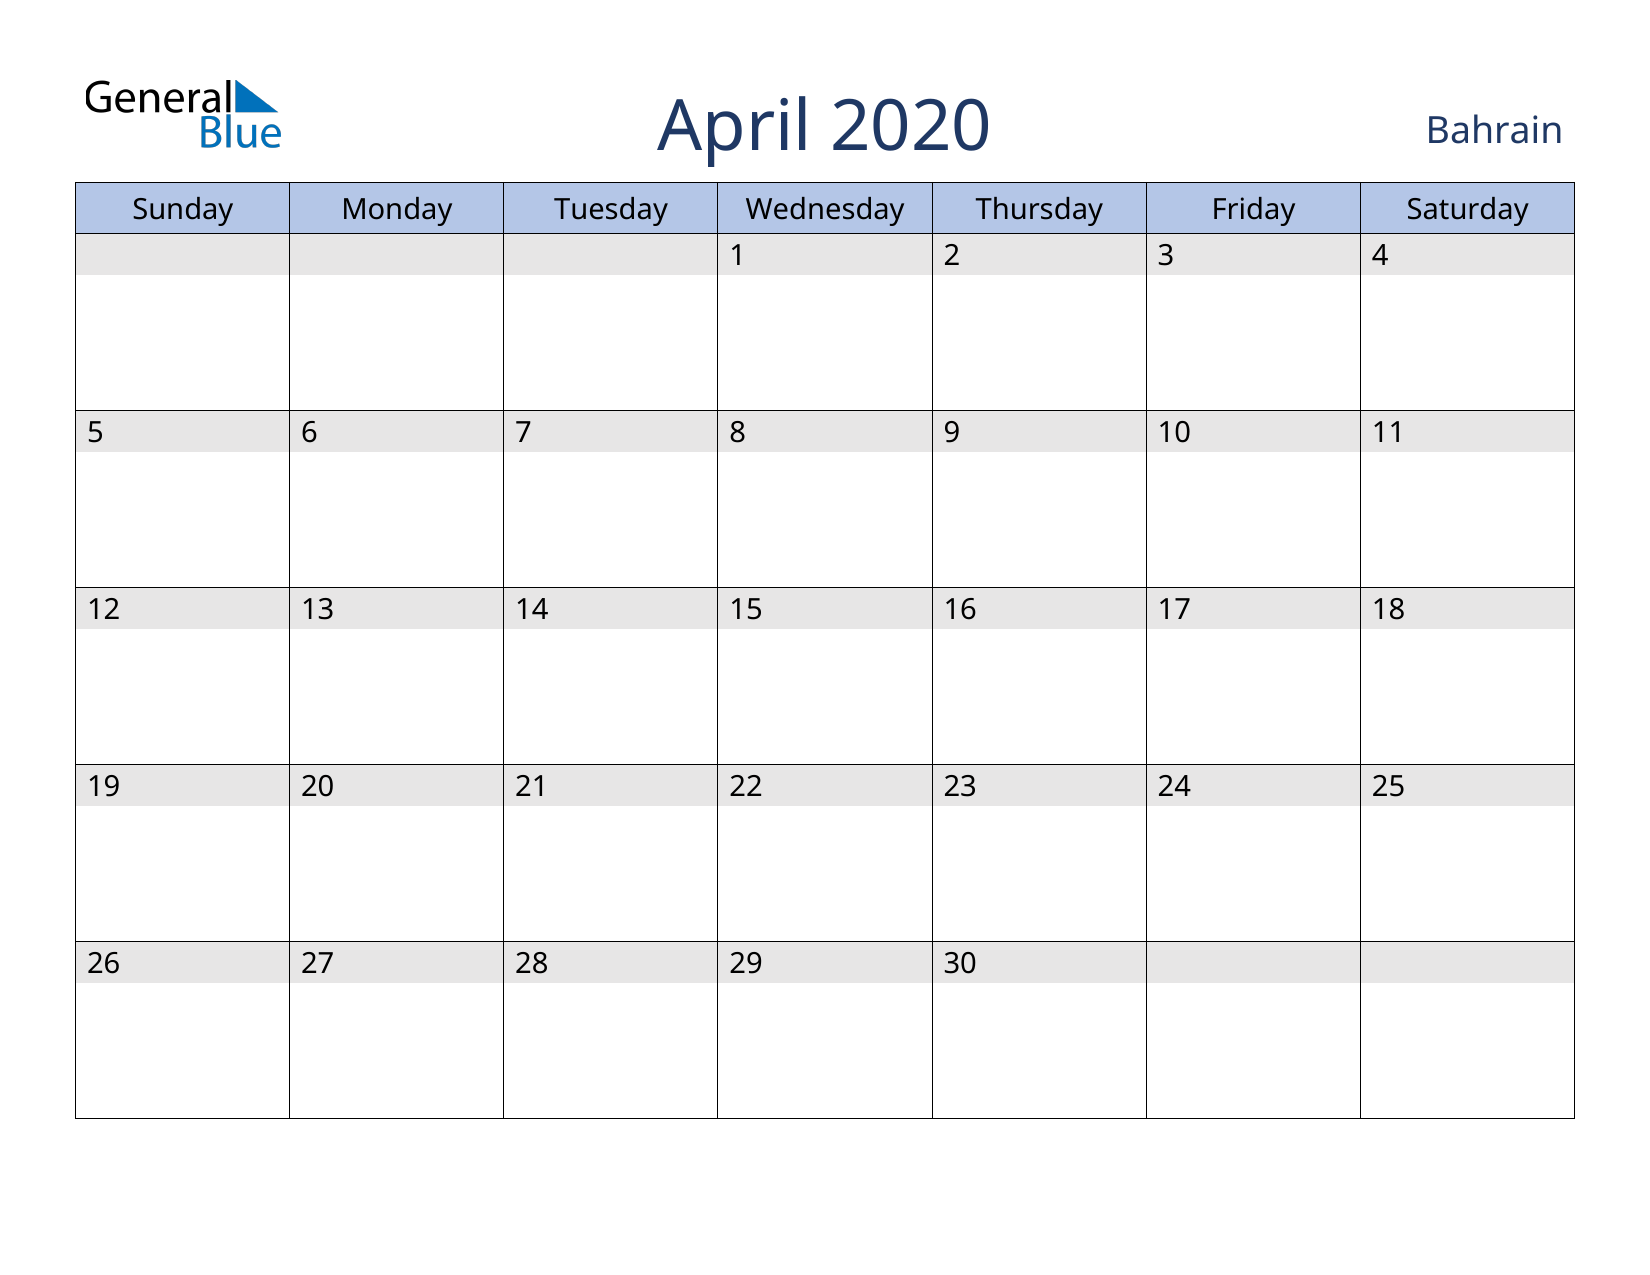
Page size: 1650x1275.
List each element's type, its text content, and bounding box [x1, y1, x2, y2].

table_cell Sunday [76, 183, 289, 233]
table_cell Saturday [1361, 183, 1574, 233]
table_cell Thursday [933, 183, 1146, 233]
table_cell [933, 806, 1146, 941]
table_cell [933, 983, 1146, 1118]
table_cell [1361, 983, 1574, 1118]
table_cell 24 [1147, 765, 1360, 806]
table_cell [933, 629, 1146, 764]
table_cell 14 [504, 588, 717, 629]
table_cell 3 [1147, 234, 1360, 275]
table_cell [1147, 629, 1360, 764]
table_cell 13 [290, 588, 503, 629]
table_cell 29 [718, 942, 932, 983]
table_cell [76, 234, 289, 275]
table_cell [76, 275, 289, 410]
table_cell [504, 806, 717, 941]
table_cell [290, 452, 503, 587]
table_cell 30 [933, 942, 1146, 983]
table_cell 28 [504, 942, 717, 983]
table_cell 4 [1361, 234, 1574, 275]
table_cell [1361, 452, 1574, 587]
table_cell 19 [76, 765, 289, 806]
table_header Bahrain [1146, 75, 1574, 182]
table_cell [290, 234, 503, 275]
table_cell Monday [290, 183, 503, 233]
table_cell [1147, 275, 1360, 410]
table_cell 16 [933, 588, 1146, 629]
table_cell Wednesday [718, 183, 932, 233]
table_cell 7 [504, 411, 717, 452]
table_cell [290, 275, 503, 410]
table_cell [76, 806, 289, 941]
table_cell 27 [290, 942, 503, 983]
table_cell 11 [1361, 411, 1574, 452]
table_cell [1361, 806, 1574, 941]
table_cell [76, 983, 289, 1118]
table_cell [290, 629, 503, 764]
table_cell [504, 275, 717, 410]
table_cell [1147, 452, 1360, 587]
table_cell [1147, 942, 1360, 983]
table_cell 8 [718, 411, 932, 452]
table_cell [76, 629, 289, 764]
table_cell 26 [76, 942, 289, 983]
table_cell 23 [933, 765, 1146, 806]
table_cell [718, 806, 932, 941]
table_cell [290, 806, 503, 941]
table_cell 6 [290, 411, 503, 452]
table_cell 18 [1361, 588, 1574, 629]
table_cell Friday [1147, 183, 1360, 233]
table_cell 22 [718, 765, 932, 806]
table_cell [504, 234, 717, 275]
picture [86, 80, 281, 148]
table_cell 10 [1147, 411, 1360, 452]
table_cell [933, 452, 1146, 587]
table_cell [1147, 806, 1360, 941]
table_cell [504, 629, 717, 764]
table_cell 20 [290, 765, 503, 806]
table_cell [1361, 275, 1574, 410]
table_cell [718, 452, 932, 587]
table_cell 9 [933, 411, 1146, 452]
table_cell 12 [76, 588, 289, 629]
table_cell [718, 629, 932, 764]
table_cell [1361, 942, 1574, 983]
table_cell [718, 275, 932, 410]
table_cell [1147, 983, 1360, 1118]
table_cell 1 [718, 234, 932, 275]
table_cell [504, 983, 717, 1118]
table_cell [718, 983, 932, 1118]
table_cell [933, 275, 1146, 410]
table_cell [504, 452, 717, 587]
table_header [76, 75, 503, 182]
table_cell Tuesday [504, 183, 717, 233]
table_cell 5 [76, 411, 289, 452]
table_header April 2020 [504, 75, 1146, 182]
table_cell [76, 452, 289, 587]
table_cell 17 [1147, 588, 1360, 629]
table_cell 25 [1361, 765, 1574, 806]
table_cell [1361, 629, 1574, 764]
table_cell 15 [718, 588, 932, 629]
table_cell 21 [504, 765, 717, 806]
table_cell [290, 983, 503, 1118]
table_cell 2 [933, 234, 1146, 275]
